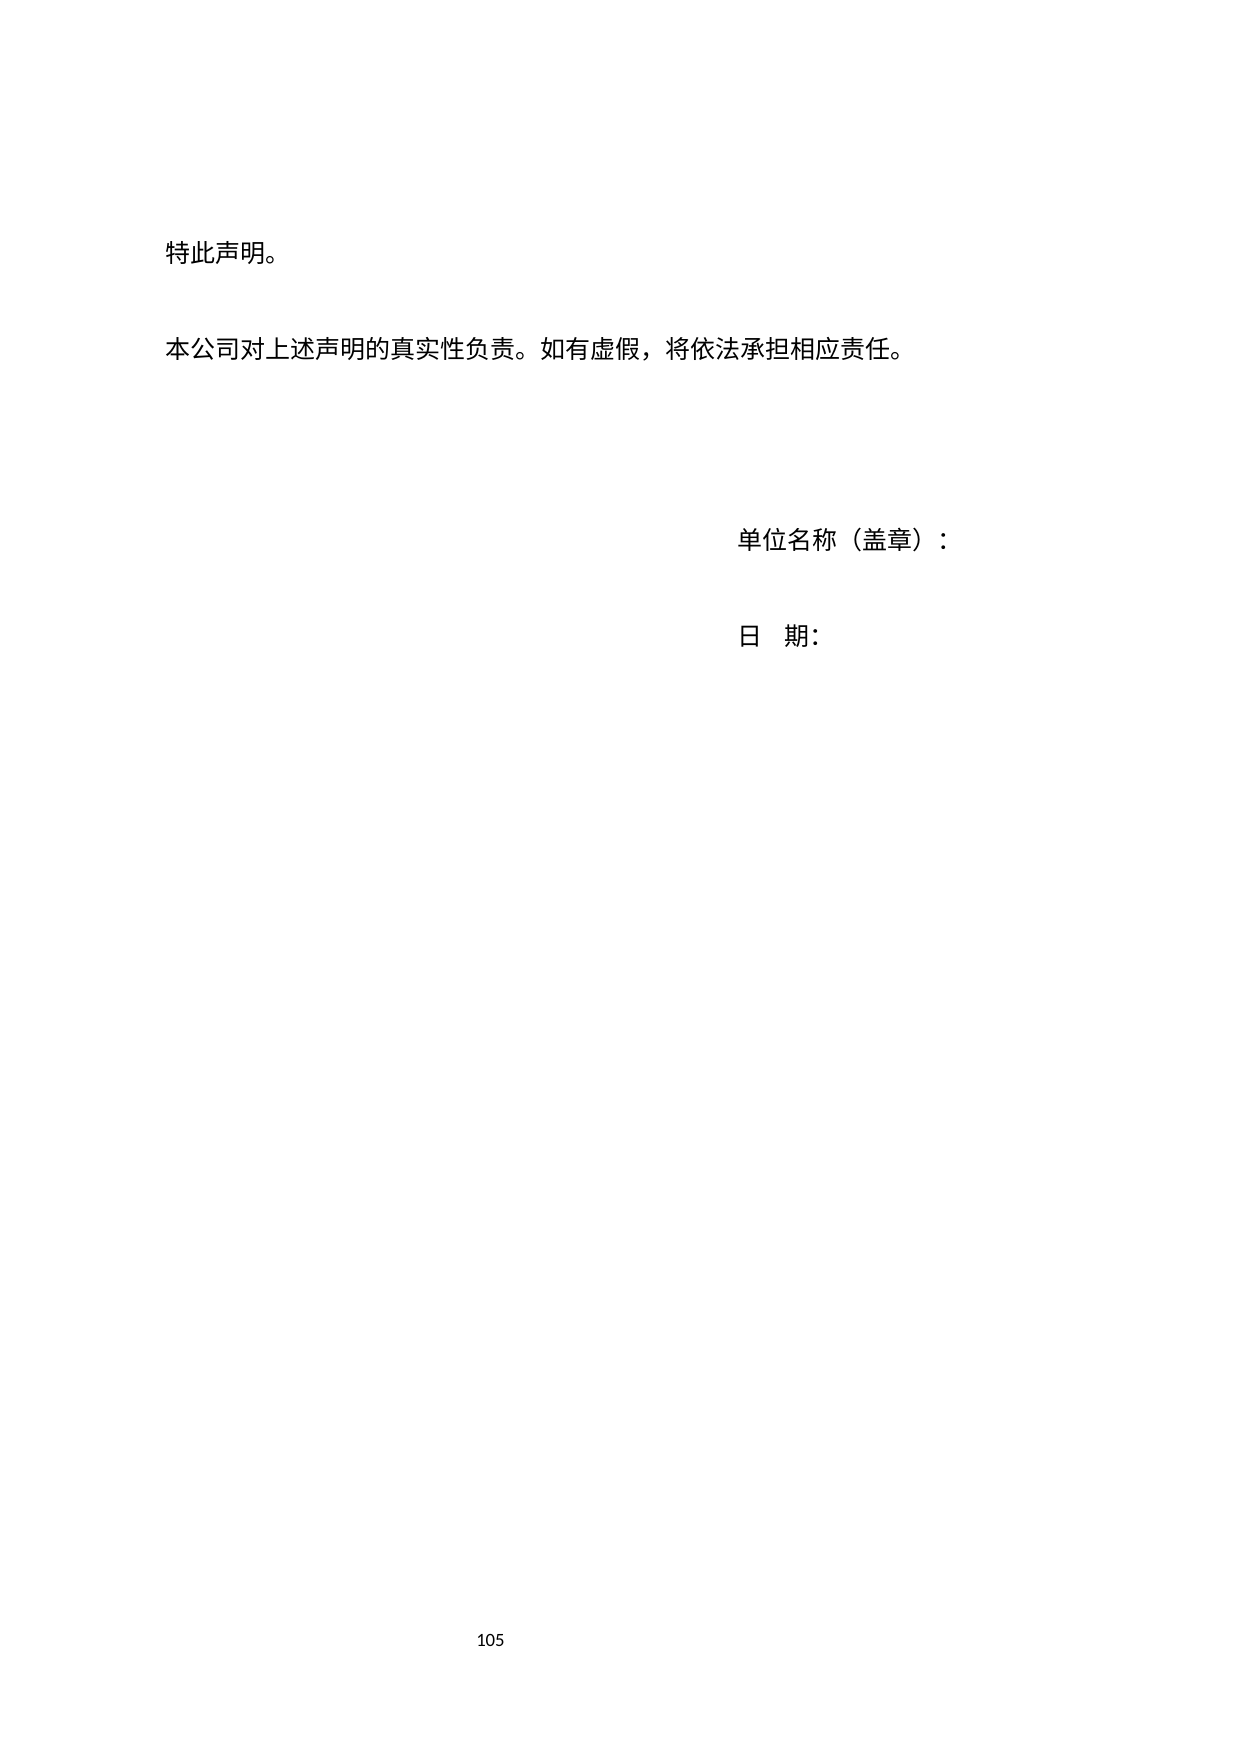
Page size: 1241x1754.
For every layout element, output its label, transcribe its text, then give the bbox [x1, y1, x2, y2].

text 单位名称（盖章）： [165, 506, 1043, 571]
text 日 期： [165, 602, 1043, 667]
text 特此声明。 [165, 219, 1087, 284]
text 本公司对上述声明的真实性负责。如有虚假，将依法承担相应责任。 [165, 315, 1087, 380]
